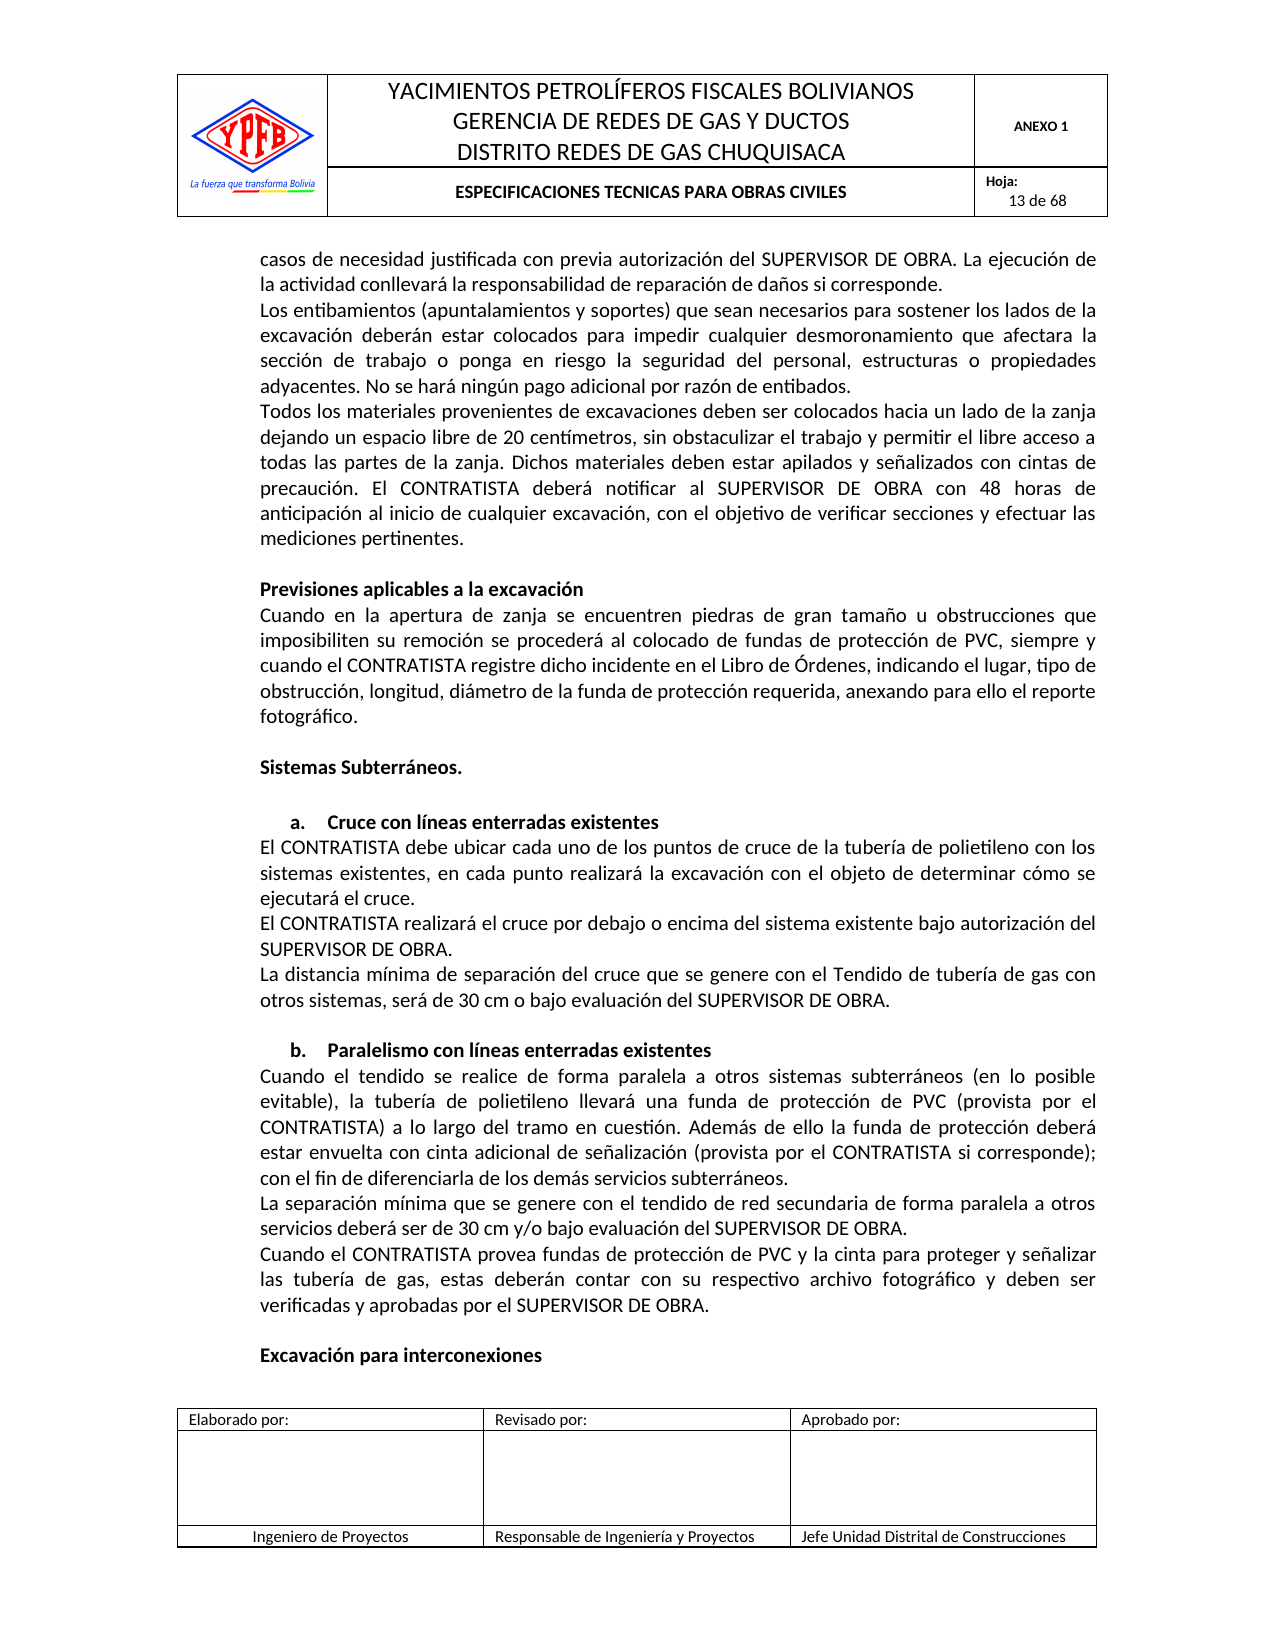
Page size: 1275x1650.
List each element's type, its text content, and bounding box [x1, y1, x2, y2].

picture [188, 93, 316, 198]
text Los entibamientos (apuntalamientos y soportes) que sean necesarios para sostener los lados de la excavación deberán estar colocados para impedir cualquier desmoronamiento que afectara la sección de trabajo o ponga en riesgo la seguridad del personal, estructuras o propiedades adyacentes. No se hará ningún pago adicional por razón de entibados. [260, 297, 1098, 398]
text Todos los materiales provenientes de excavaciones deben ser colocados hacia un lado de la zanja dejando un espacio libre de 20 centímetros, sin obstaculizar el trabajo y permitir el libre acceso a todas las partes de la zanja. Dichos materiales deben estar apilados y señalizados con cintas de precaución. El CONTRATISTA deberá notificar al SUPERVISOR DE OBRA con 48 horas de anticipación al inicio de cualquier excavación, con el objetivo de verificar secciones y efectuar las mediciones pertinentes. [260, 398, 1098, 551]
text Cuando el CONTRATISTA provea fundas de protección de PVC y la cinta para proteger y señalizar las tubería de gas, estas deberán contar con su respectivo archivo fotográfico y deben ser verificadas y aprobadas por el SUPERVISOR DE OBRA. [260, 1241, 1098, 1317]
list Paralelismo con líneas enterradas existentes [290, 1038, 1098, 1063]
list Cruce con líneas enterradas existentes [290, 809, 1098, 834]
text El CONTRATISTA realizará el cruce por debajo o encima del sistema existente bajo autorización del SUPERVISOR DE OBRA. [260, 911, 1098, 961]
text Sistemas Subterráneos. [260, 754, 1098, 780]
text Excavación para interconexiones [260, 1343, 1098, 1368]
text La separación mínima que se genere con el tendido de red secundaria de forma paralela a otros servicios deberá ser de 30 cm y/o bajo evaluación del SUPERVISOR DE OBRA. [260, 1190, 1098, 1241]
text El CONTRATISTA debe ubicar cada uno de los puntos de cruce de la tubería de polietileno con los sistemas existentes, en cada punto realizará la excavación con el objeto de determinar cómo se ejecutará el cruce. [260, 834, 1098, 911]
text Cuando el tendido se realice de forma paralela a otros sistemas subterráneos (en lo posible evitable), la tubería de polietileno llevará una funda de protección de PVC (provista por el CONTRATISTA) a lo largo del tramo en cuestión. Además de ello la funda de protección deberá estar envuelta con cinta adicional de señalización (provista por el CONTRATISTA si corresponde); con el fin de diferenciarla de los demás servicios subterráneos. [260, 1063, 1098, 1190]
text Cuando en la apertura de zanja se encuentren piedras de gran tamaño u obstrucciones que imposibiliten su remoción se procederá al colocado de fundas de protección de PVC, siempre y cuando el CONTRATISTA registre dicho incidente en el Libro de Órdenes, indicando el lugar, tipo de obstrucción, longitud, diámetro de la funda de protección requerida, anexando para ello el reporte fotográfico. [260, 602, 1098, 729]
text Previsiones aplicables a la excavación [260, 576, 1098, 602]
text La distancia mínima de separación del cruce que se genere con el Tendido de tubería de gas con otros sistemas, será de 30 cm o bajo evaluación del SUPERVISOR DE OBRA. [260, 961, 1098, 1012]
